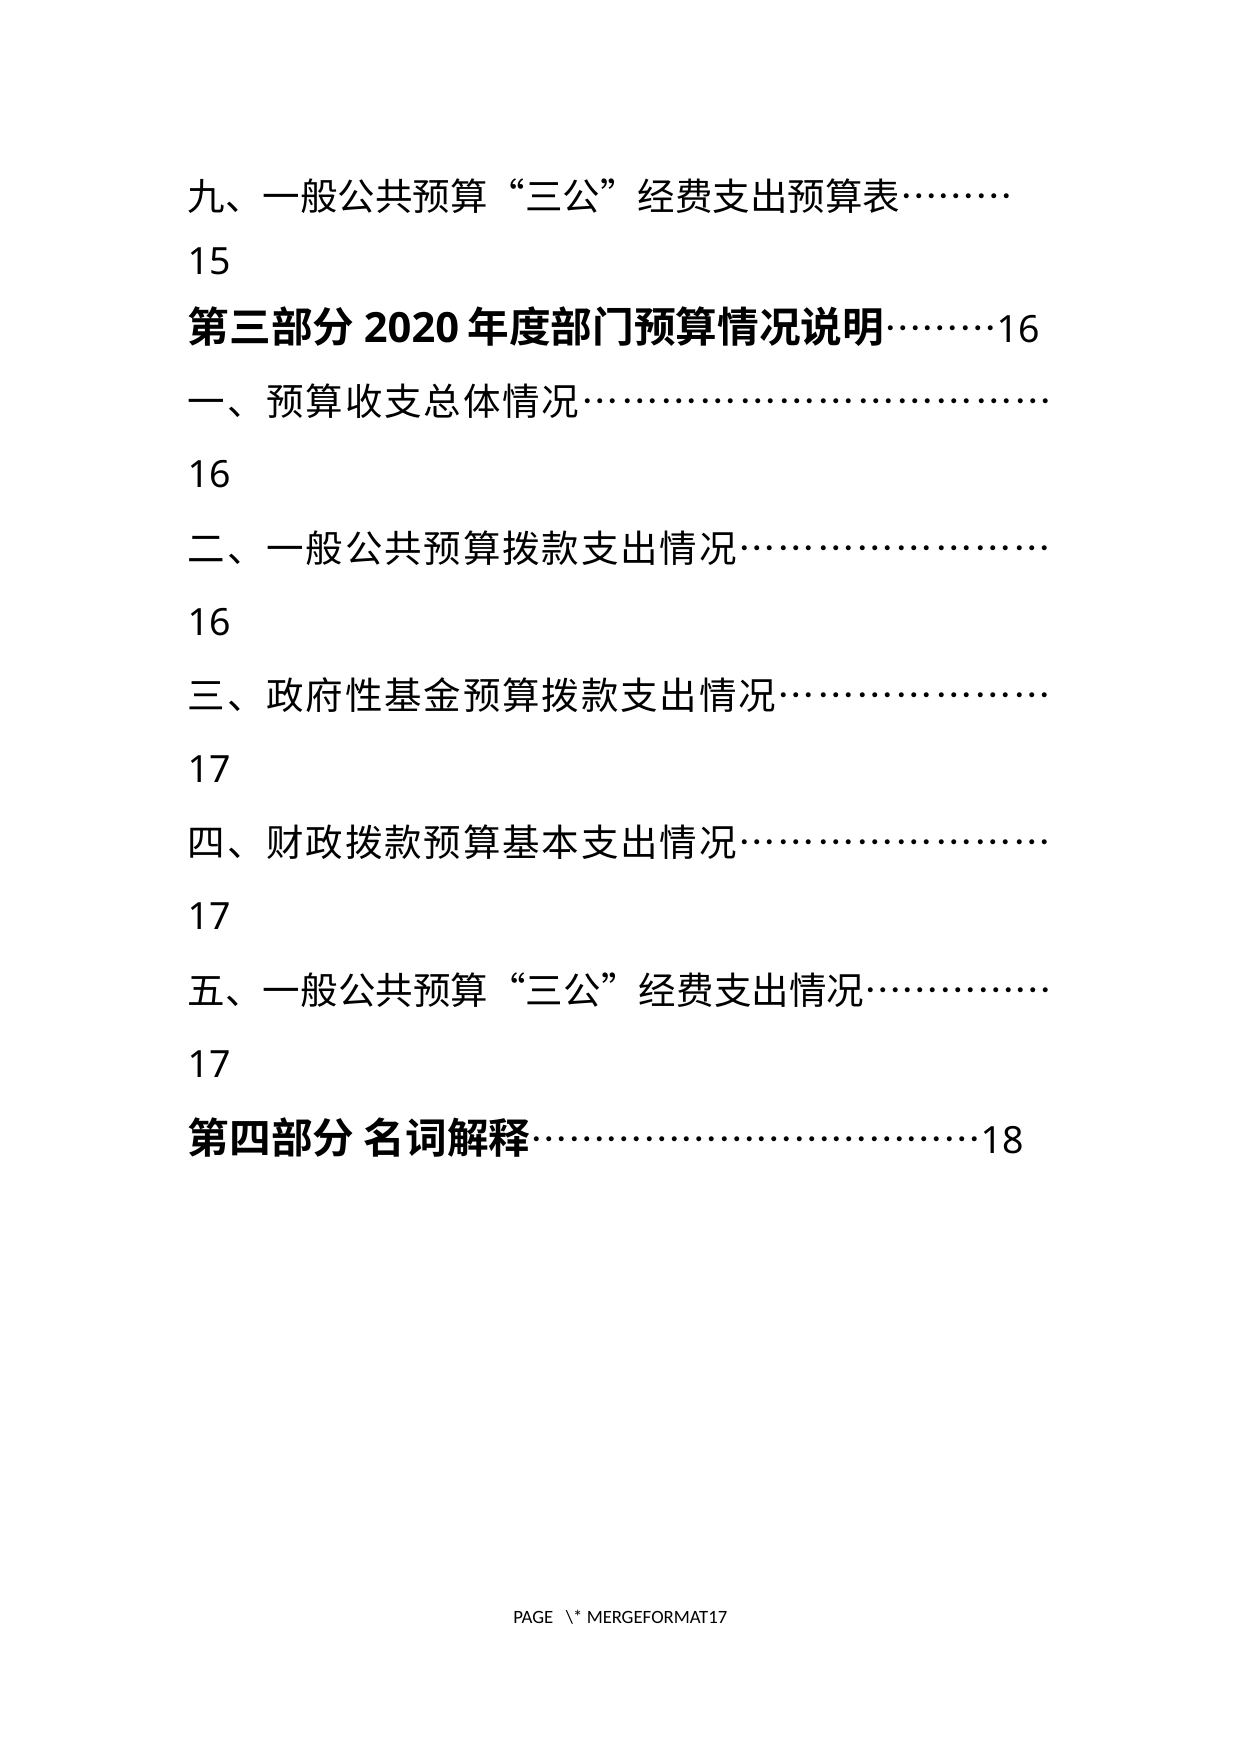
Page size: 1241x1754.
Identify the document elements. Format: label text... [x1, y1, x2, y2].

text 二、一般公共预算拨款支出情况……………………16 [187, 513, 1053, 653]
text 九、一般公共预算“三公”经费支出预算表………15 [187, 162, 1053, 292]
text 三、政府性基金预算拨款支出情况…………………17 [187, 661, 1053, 800]
text 一、预算收支总体情况………………………………16 [187, 366, 1053, 506]
text 五、一般公共预算“三公”经费支出情况……………17 [187, 955, 1053, 1095]
text 四、财政拨款预算基本支出情况……………………17 [187, 808, 1053, 948]
text 第四部分 名词解释………………………………18 [187, 1103, 1053, 1168]
text 第三部分 2020年度部门预算情况说明………16 [187, 292, 1053, 357]
